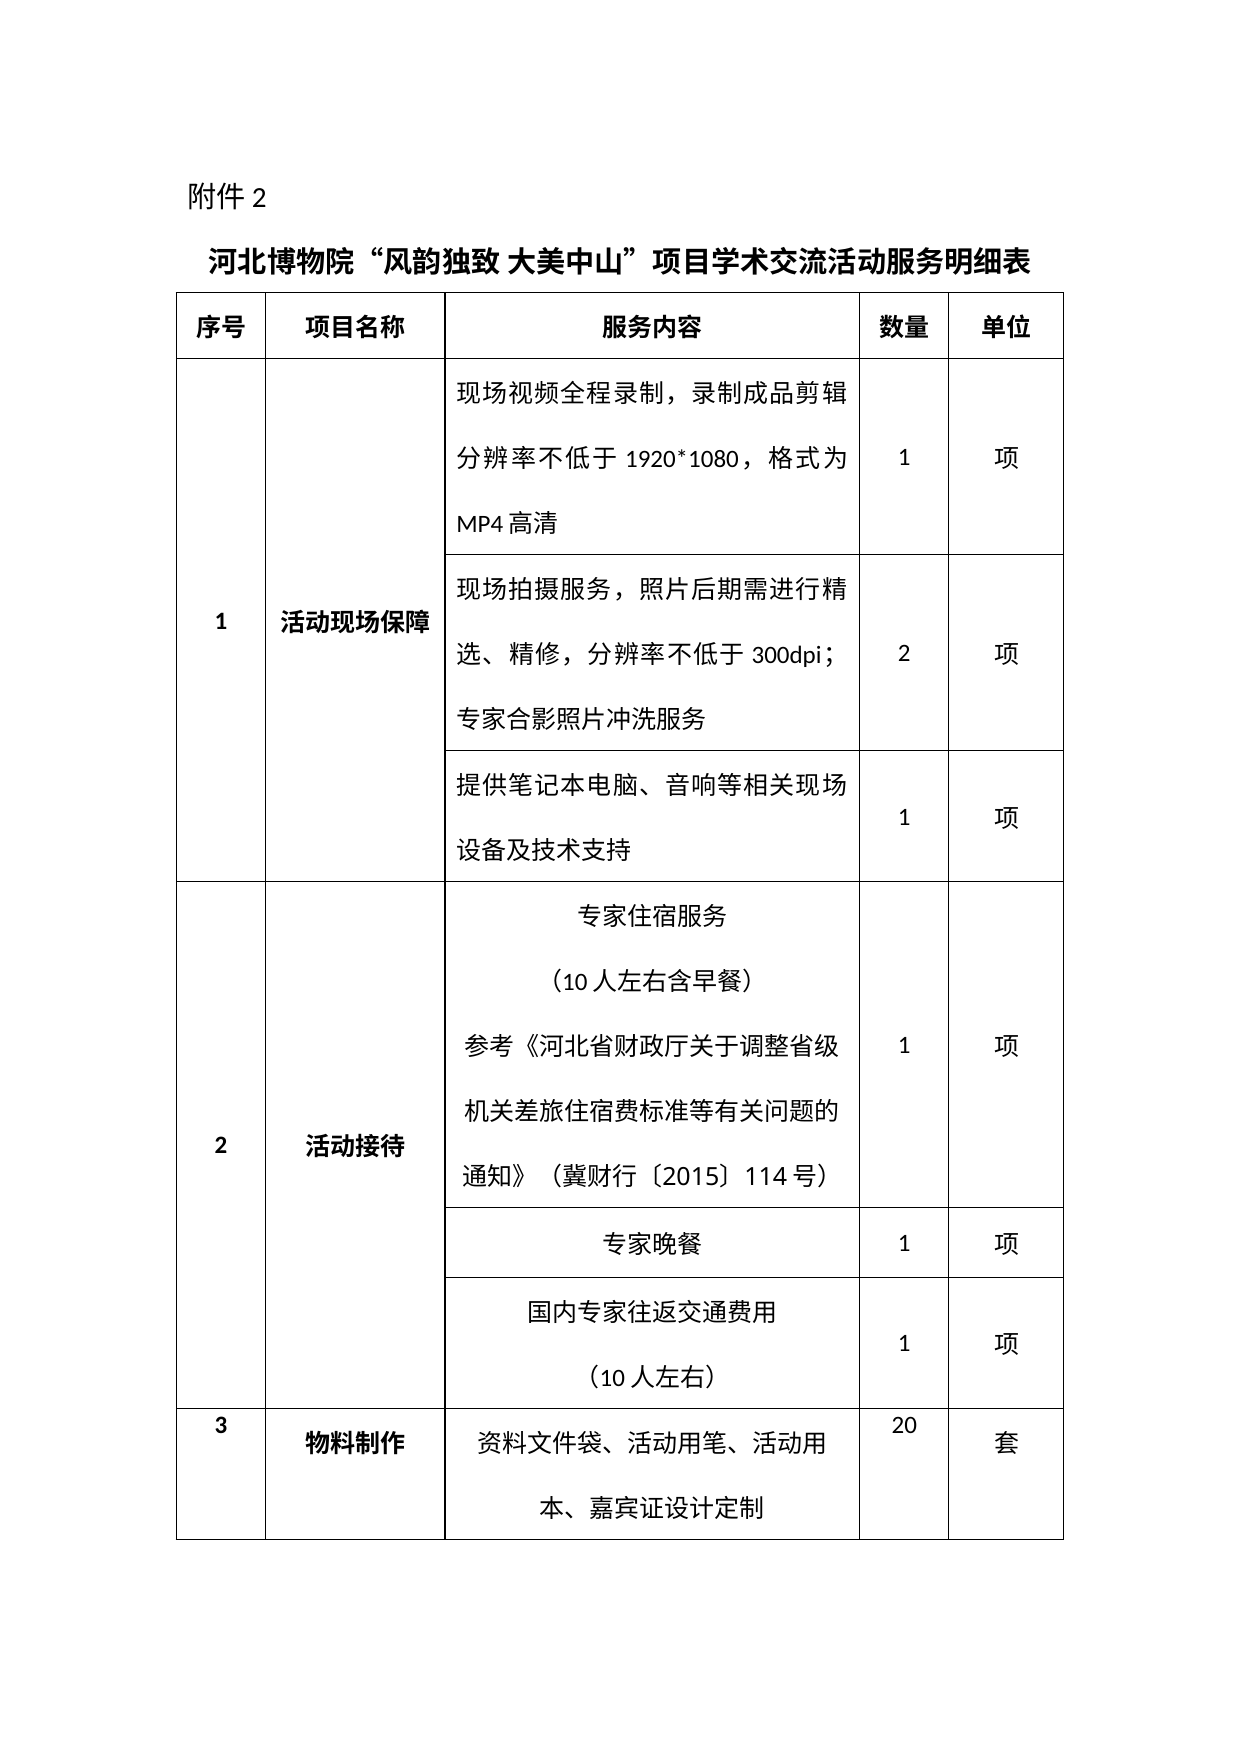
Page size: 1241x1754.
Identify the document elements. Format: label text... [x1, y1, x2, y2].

table_cell 活动现场保障 [266, 359, 444, 881]
table_cell 项 [949, 1278, 1063, 1408]
table_cell 专家晚餐 [446, 1208, 859, 1277]
table_cell 1 [860, 1208, 948, 1277]
table_header 单位 [949, 293, 1063, 358]
table_header 项目名称 [266, 293, 444, 358]
table_cell 套 [949, 1409, 1063, 1539]
table_header 服务内容 [446, 293, 859, 358]
table_cell 项 [949, 751, 1063, 881]
table_cell 物料制作 [266, 1409, 444, 1539]
table_cell 项 [949, 359, 1063, 554]
text 附件2 [187, 162, 1053, 227]
table_cell 现场拍摄服务，照片后期需进行精选、精修，分辨率不低于300dpi；专家合影照片冲洗服务 [446, 555, 859, 750]
table_cell 提供笔记本电脑、音响等相关现场设备及技术支持 [446, 751, 859, 881]
table_cell 1 [860, 751, 948, 881]
table_header 数量 [860, 293, 948, 358]
table_cell 专家住宿服务 （10人左右含早餐） 参考《河北省财政厅关于调整省级机关差旅住宿费标准等有关问题的通知》（冀财行〔2015〕114号） [446, 882, 859, 1207]
table_cell 现场视频全程录制，录制成品剪辑分辨率不低于1920*1080，格式为MP4高清 [446, 359, 859, 554]
table_cell 1 [860, 1278, 948, 1408]
table_cell 项 [949, 1208, 1063, 1277]
table_cell 20 [860, 1409, 948, 1539]
table_cell 国内专家往返交通费用 （10人左右） [446, 1278, 859, 1408]
table_cell 3 [177, 1409, 265, 1539]
table_cell 2 [860, 555, 948, 750]
table_cell 项 [949, 882, 1063, 1207]
table_cell 1 [860, 882, 948, 1207]
table_header 序号 [177, 293, 265, 358]
table_cell 资料文件袋、活动用笔、活动用本、嘉宾证设计定制 [446, 1409, 859, 1539]
text 河北博物院“风韵独致 大美中山”项目学术交流活动服务明细表 [187, 227, 1053, 292]
table_cell 2 [177, 882, 265, 1408]
table_cell 1 [177, 359, 265, 881]
table_cell 活动接待 [266, 882, 444, 1408]
table_cell 项 [949, 555, 1063, 750]
table_cell 1 [860, 359, 948, 554]
